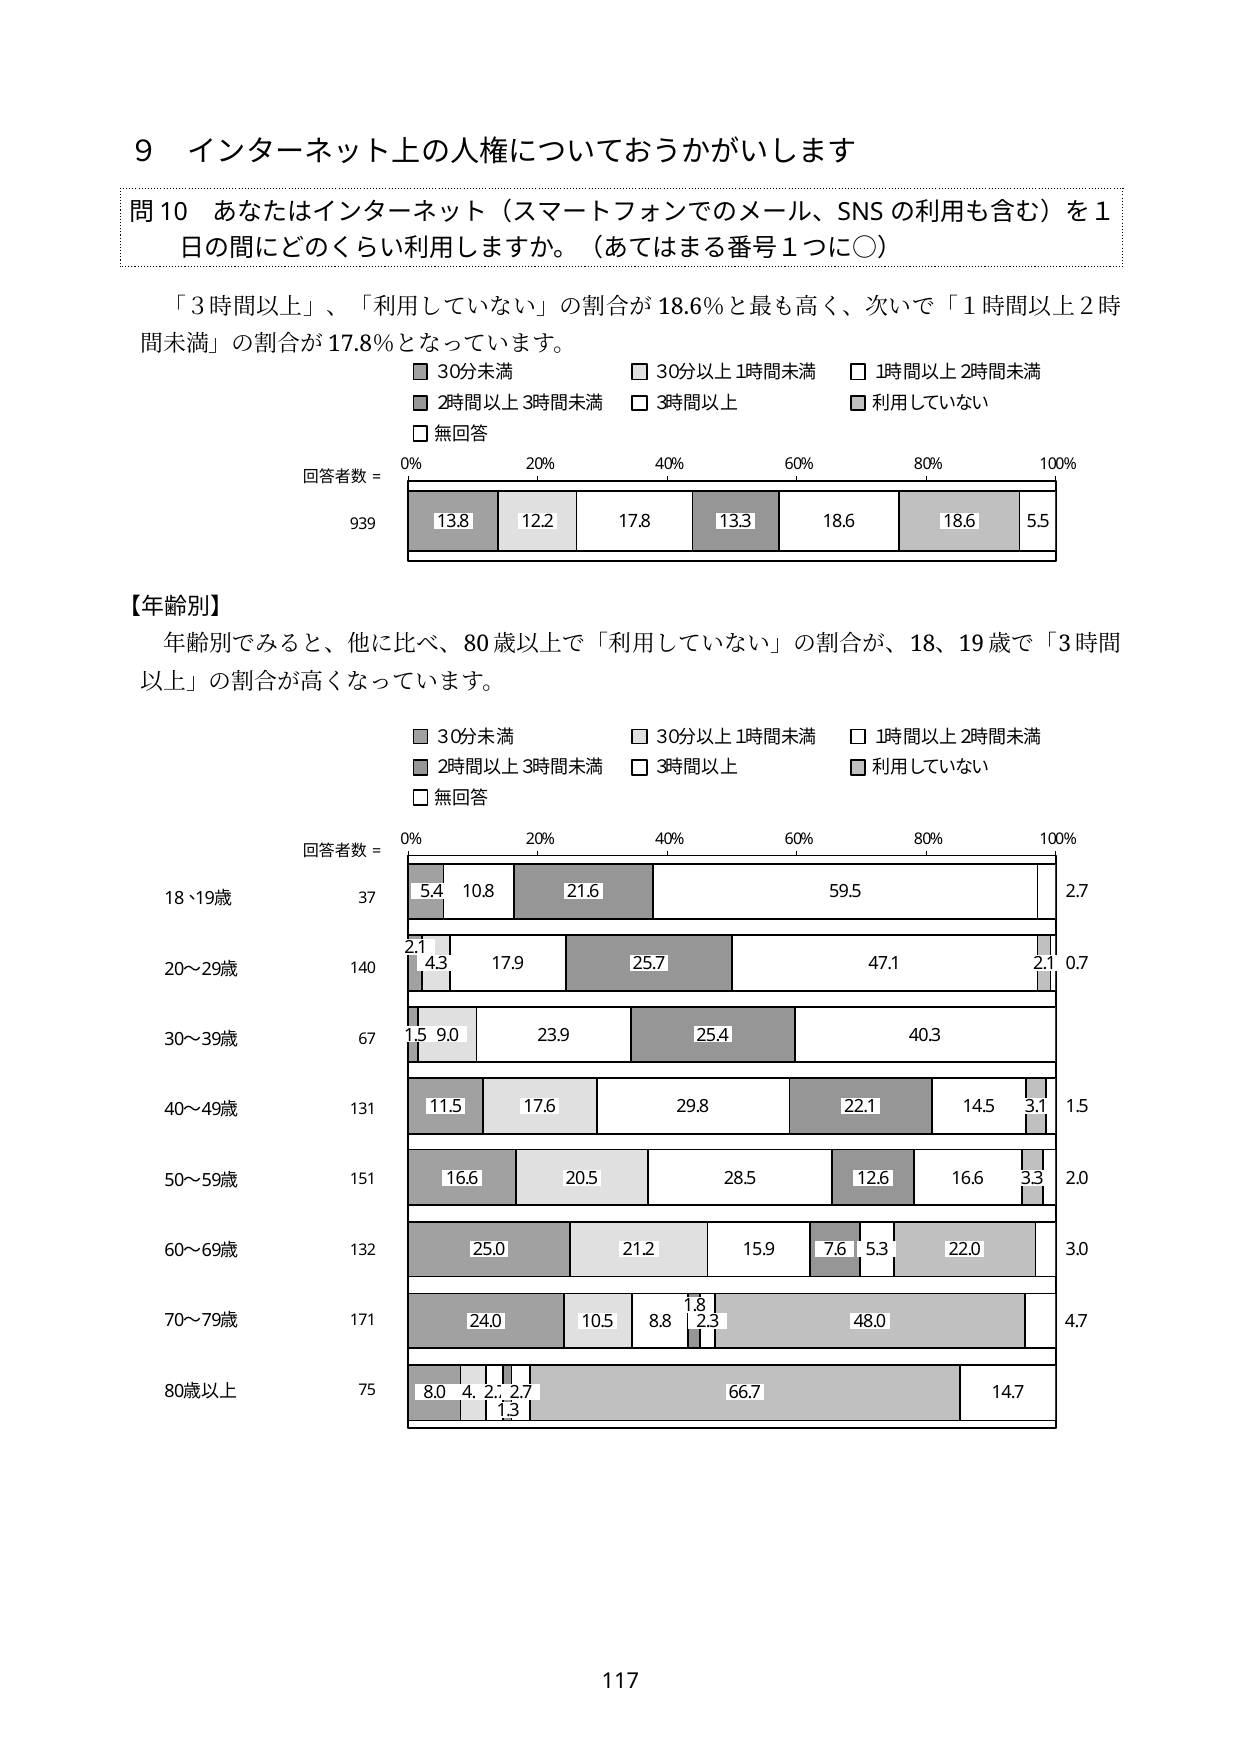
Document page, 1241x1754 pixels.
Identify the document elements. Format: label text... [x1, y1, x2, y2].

subtitle ９ インターネット上の人権についておうかがいします [129, 127, 1122, 169]
text 年齢別でみると、他に比べ、80歳以上で「利用していない」の割合が、18、19歳で「3時間以上」の割合が高くなっています。 [140, 623, 1122, 698]
text 問10 あなたはインターネット（スマートフォンでのメール、SNS の利用も含む）を１日の間にどのくらい利用しますか。（あてはまる番号１つに○） [120, 188, 1123, 267]
text 【年齢別】 [118, 586, 1122, 623]
text 「３時間以上」、「利用していない」の割合が18.6％と最も高く、次いで「１時間以上２時間未満」の割合が17.8％となっています。 [140, 286, 1122, 361]
